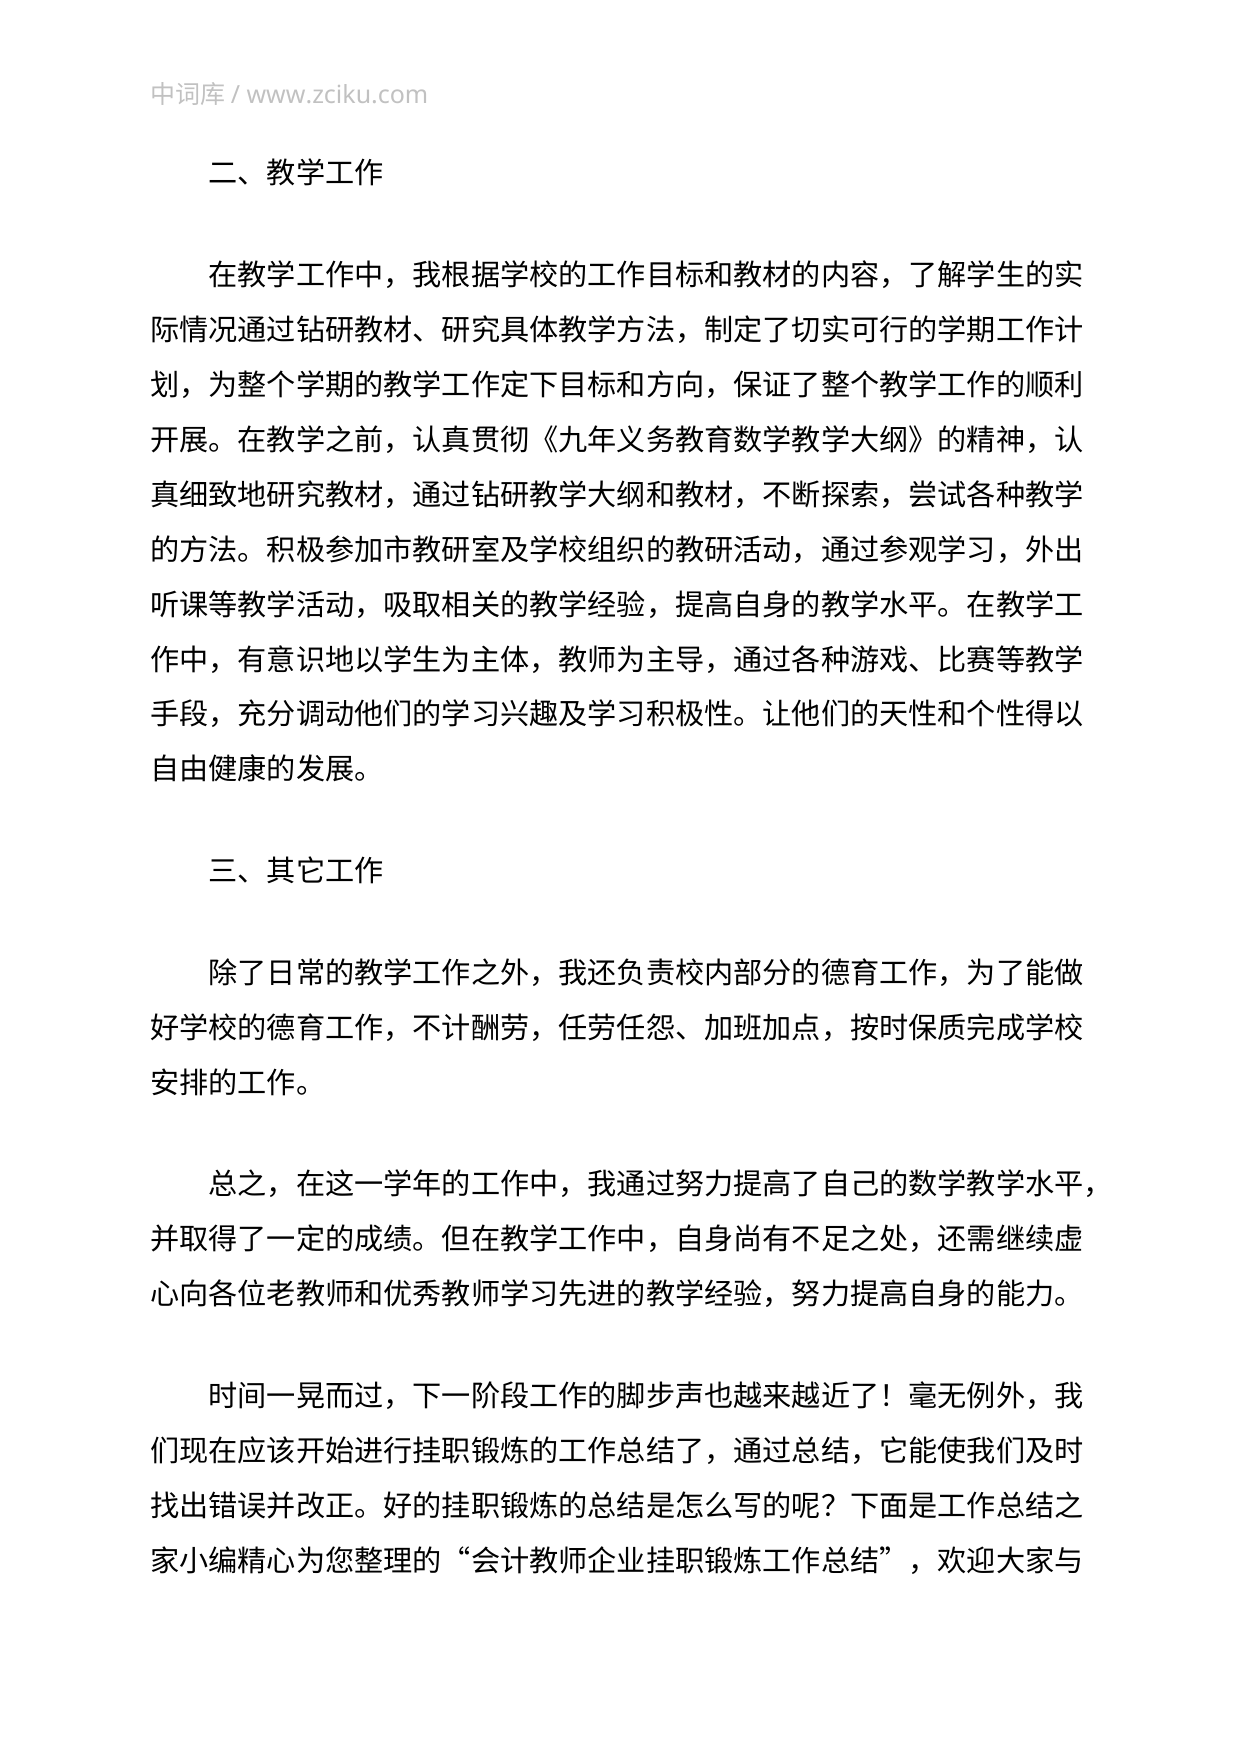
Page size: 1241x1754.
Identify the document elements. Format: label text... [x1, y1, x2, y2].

text 二、教学工作 [150, 150, 1090, 192]
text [150, 1372, 1090, 1579]
text 总之，在这一学年的工作中，我通过努力提高了自己的数学教学水平，并取得了一定的成绩。但在教学工作中，自身尚有不足之处，还需继续虚心向各位老教师和优秀教师学习先进的教学经验，努力提高自身的能力。 [150, 1161, 1090, 1313]
text 在教学工作中，我根据学校的工作目标和教材的内容，了解学生的实际情况通过钻研教材、研究具体教学方法，制定了切实可行的学期工作计划，为整个学期的教学工作定下目标和方向，保证了整个教学工作的顺利开展。在教学之前，认真贯彻《九年义务教育数学教学大纲》的精神，认真细致地研究教材，通过钻研教学大纲和教材，不断探索，尝试各种教学的方法。积极参加市教研室及学校组织的教研活动，通过参观学习，外出听课等教学活动，吸取相关的教学经验，提高自身的教学水平。在教学工作中，有意识地以学生为主体，教师为主导，通过各种游戏、比赛等教学手段，充分调动他们的学习兴趣及学习积极性。让他们的天性和个性得以自由健康的发展。 [150, 252, 1090, 788]
text 三、其它工作 [150, 848, 1090, 890]
text 除了日常的教学工作之外，我还负责校内部分的德育工作，为了能做好学校的德育工作，不计酬劳，任劳任怨、加班加点，按时保质完成学校安排的工作。 [150, 949, 1090, 1101]
